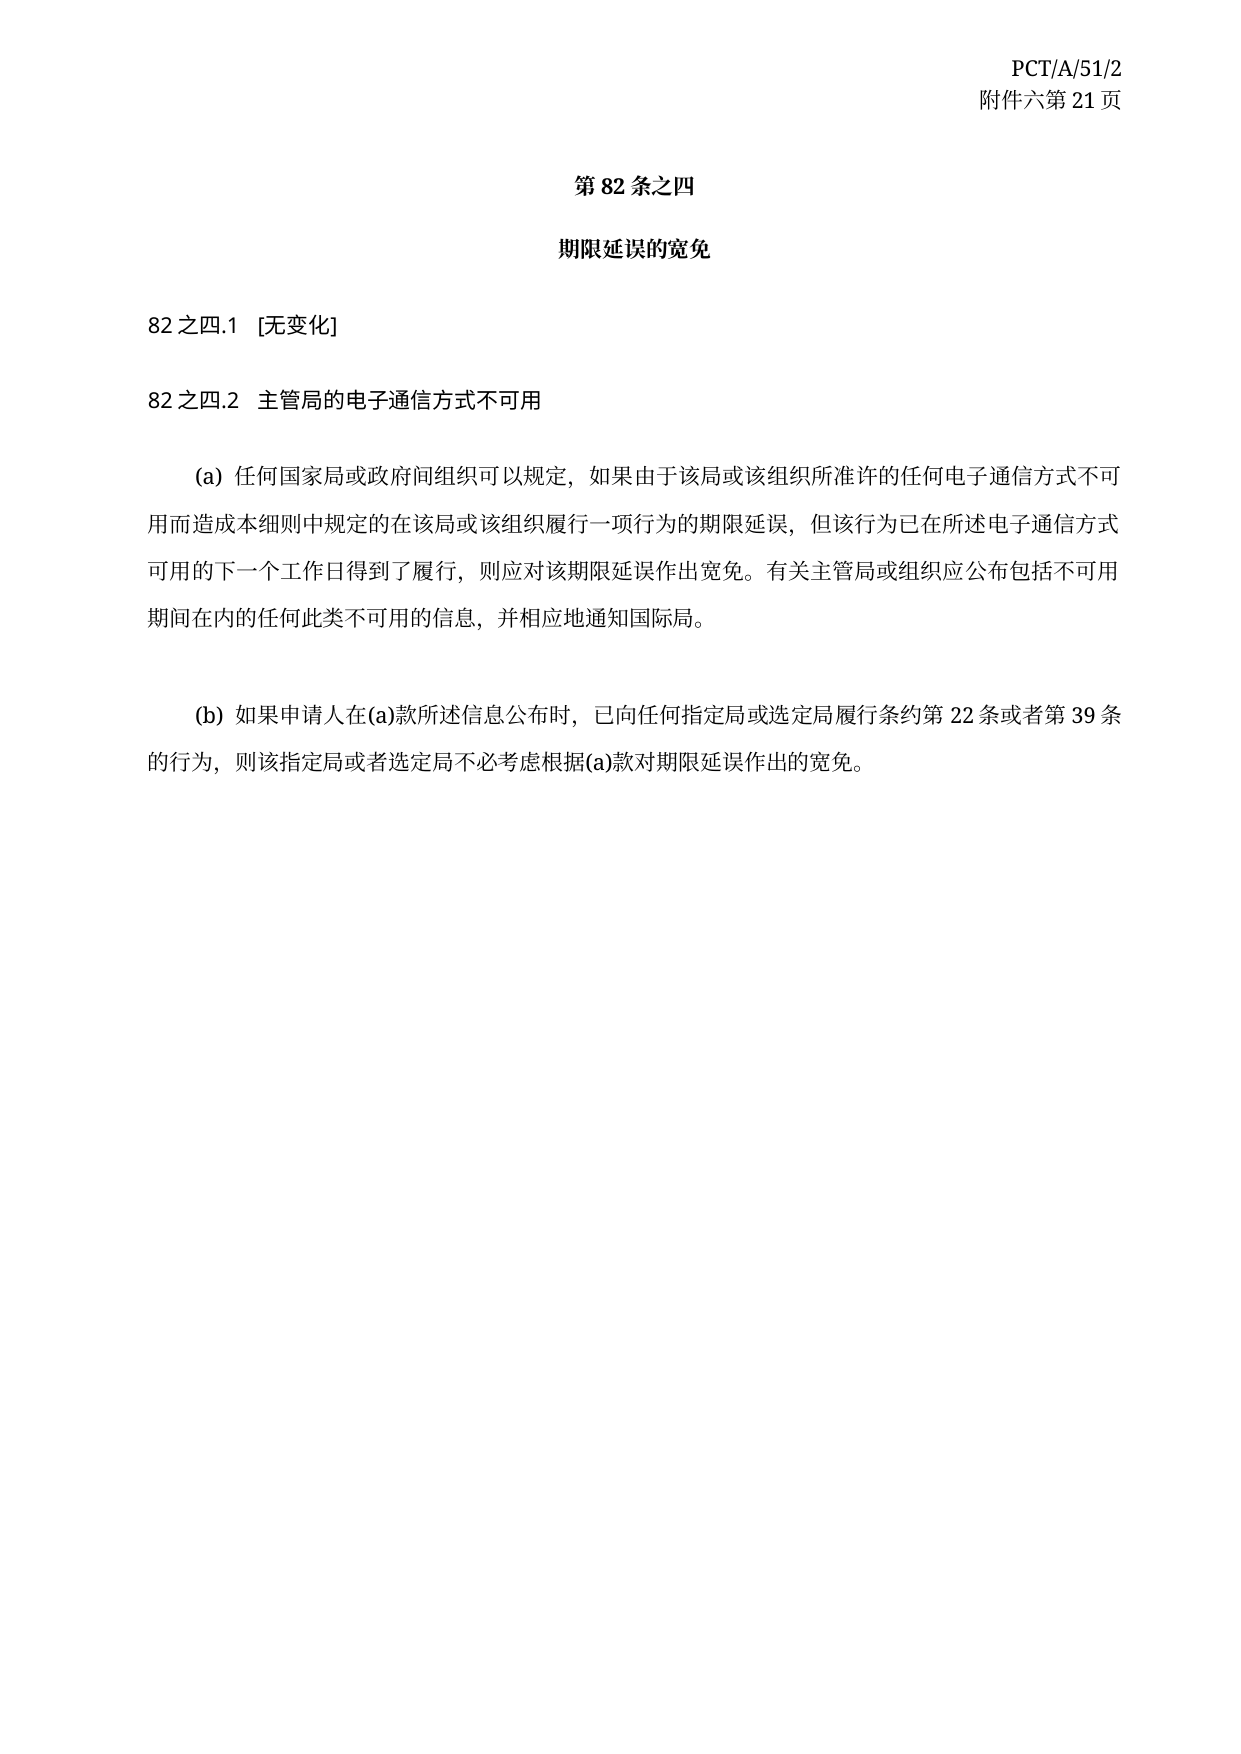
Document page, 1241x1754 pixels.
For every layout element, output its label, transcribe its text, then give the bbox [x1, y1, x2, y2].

text 82之四.2 主管局的电子通信方式不可用 [148, 383, 1122, 415]
text (b) 如果申请人在(a)款所述信息公布时，已向任何指定局或选定局履行条约第22条或者第39条的行为，则该指定局或者选定局不必考虑根据(a)款对期限延误作出的宽免。 [148, 698, 1122, 777]
title 第82条之四 期限延误的宽免 [148, 169, 1122, 264]
text (a) 任何国家局或政府间组织可以规定，如果由于该局或该组织所准许的任何电子通信方式不可用而造成本细则中规定的在该局或该组织履行一项行为的期限延误，但该行为已在所述电子通信方式可用的下一个工作日得到了履行，则应对该期限延误作出宽免。有关主管局或组织应公布包括不可用期间在内的任何此类不可用的信息，并相应地通知国际局。 [148, 459, 1122, 633]
text 82之四.1 [无变化] [148, 308, 1122, 339]
